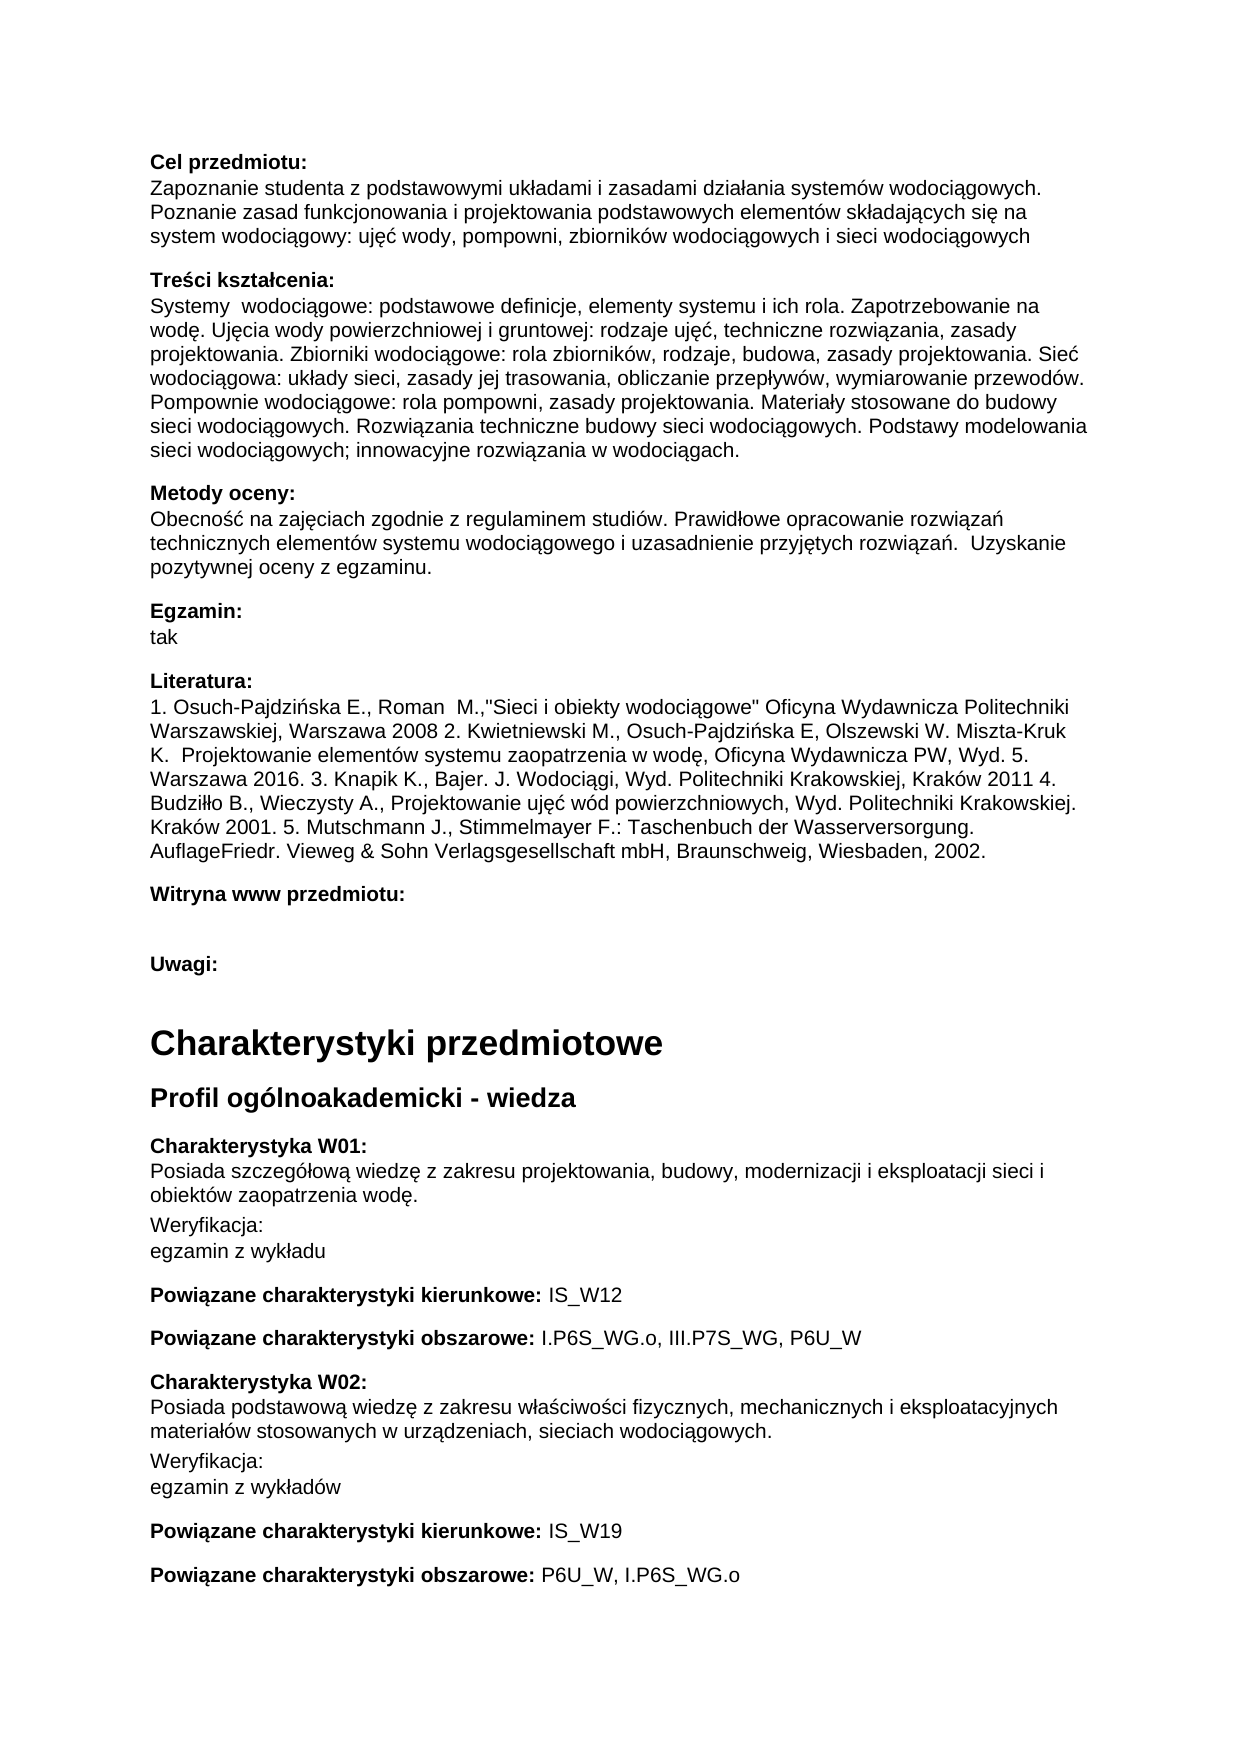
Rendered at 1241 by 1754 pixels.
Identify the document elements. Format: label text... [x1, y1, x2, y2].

text Charakterystyka W01: [150, 1133, 1090, 1157]
text Powiązane charakterystyki obszarowe: I.P6S_WG.o, III.P7S_WG, P6U_W [150, 1326, 1090, 1350]
text 1. Osuch-Pajdzińska E., Roman M.,"Sieci i obiekty wodociągowe" Oficyna Wydawnicza Politechniki Warszawskiej, Warszawa 2008 2. Kwietniewski M., Osuch-Pajdzińska E, Olszewski W. Miszta-Kruk K. Projektowanie elementów systemu zaopatrzenia w wodę, Oficyna Wydawnicza PW, Wyd. 5. Warszawa 2016. 3. Knapik K., Bajer. J. Wodociągi, Wyd. Politechniki Krakowskiej, Kraków 2011 4. Budziłło B., Wieczysty A., Projektowanie ujęć wód powierzchniowych, Wyd. Politechniki Krakowskiej. Kraków 2001. 5. Mutschmann J., Stimmelmayer F.: Taschenbuch der Wasserversorgung. AuflageFriedr. Vieweg & Sohn Verlagsgesellschaft mbH, Braunschweig, Wiesbaden, 2002. [150, 695, 1090, 862]
text Metody oceny: [150, 481, 1090, 505]
text Systemy wodociągowe: podstawowe definicje, elementy systemu i ich rola. Zapotrzebowanie na wodę. Ujęcia wody powierzchniowej i gruntowej: rodzaje ujęć, techniczne rozwiązania, zasady projektowania. Zbiorniki wodociągowe: rola zbiorników, rodzaje, budowa, zasady projektowania. Sieć wodociągowa: układy sieci, zasady jej trasowania, obliczanie przepływów, wymiarowanie przewodów. Pompownie wodociągowe: rola pompowni, zasady projektowania. Materiały stosowane do budowy sieci wodociągowych. Rozwiązania techniczne budowy sieci wodociągowych. Podstawy modelowania sieci wodociągowych; innowacyjne rozwiązania w wodociągach. [150, 294, 1090, 461]
text Weryfikacja: [150, 1449, 1090, 1473]
text Witryna www przedmiotu: [150, 882, 1090, 906]
text Powiązane charakterystyki kierunkowe: IS_W19 [150, 1519, 1090, 1543]
text Powiązane charakterystyki obszarowe: P6U_W, I.P6S_WG.o [150, 1563, 1090, 1587]
text Uwagi: [150, 952, 1090, 976]
text Powiązane charakterystyki kierunkowe: IS_W12 [150, 1282, 1090, 1306]
text Posiada podstawową wiedzę z zakresu właściwości fizycznych, mechanicznych i eksploatacyjnych materiałów stosowanych w urządzeniach, sieciach wodociągowych. [150, 1395, 1090, 1443]
text Posiada szczegółową wiedzę z zakresu projektowania, budowy, modernizacji i eksploatacji sieci i obiektów zaopatrzenia wodę. [150, 1158, 1090, 1206]
text egzamin z wykładów [150, 1475, 1090, 1499]
subtitle Charakterystyki przedmiotowe [150, 1022, 1090, 1063]
subtitle Profil ogólnoakademicki - wiedza [150, 1082, 1090, 1114]
text Treści kształcenia: [150, 268, 1090, 292]
text Obecność na zajęciach zgodnie z regulaminem studiów. Prawidłowe opracowanie rozwiązań technicznych elementów systemu wodociągowego i uzasadnienie przyjętych rozwiązań. Uzyskanie pozytywnej oceny z egzaminu. [150, 507, 1090, 579]
text tak [150, 625, 1090, 649]
text Charakterystyka W02: [150, 1370, 1090, 1394]
text Cel przedmiotu: [150, 150, 1090, 174]
text Egzamin: [150, 599, 1090, 623]
text Literatura: [150, 669, 1090, 693]
text Zapoznanie studenta z podstawowymi układami i zasadami działania systemów wodociągowych. Poznanie zasad funkcjonowania i projektowania podstawowych elementów składających się na system wodociągowy: ujęć wody, pompowni, zbiorników wodociągowych i sieci wodociągowych [150, 176, 1090, 248]
text Weryfikacja: [150, 1213, 1090, 1237]
text egzamin z wykładu [150, 1239, 1090, 1263]
